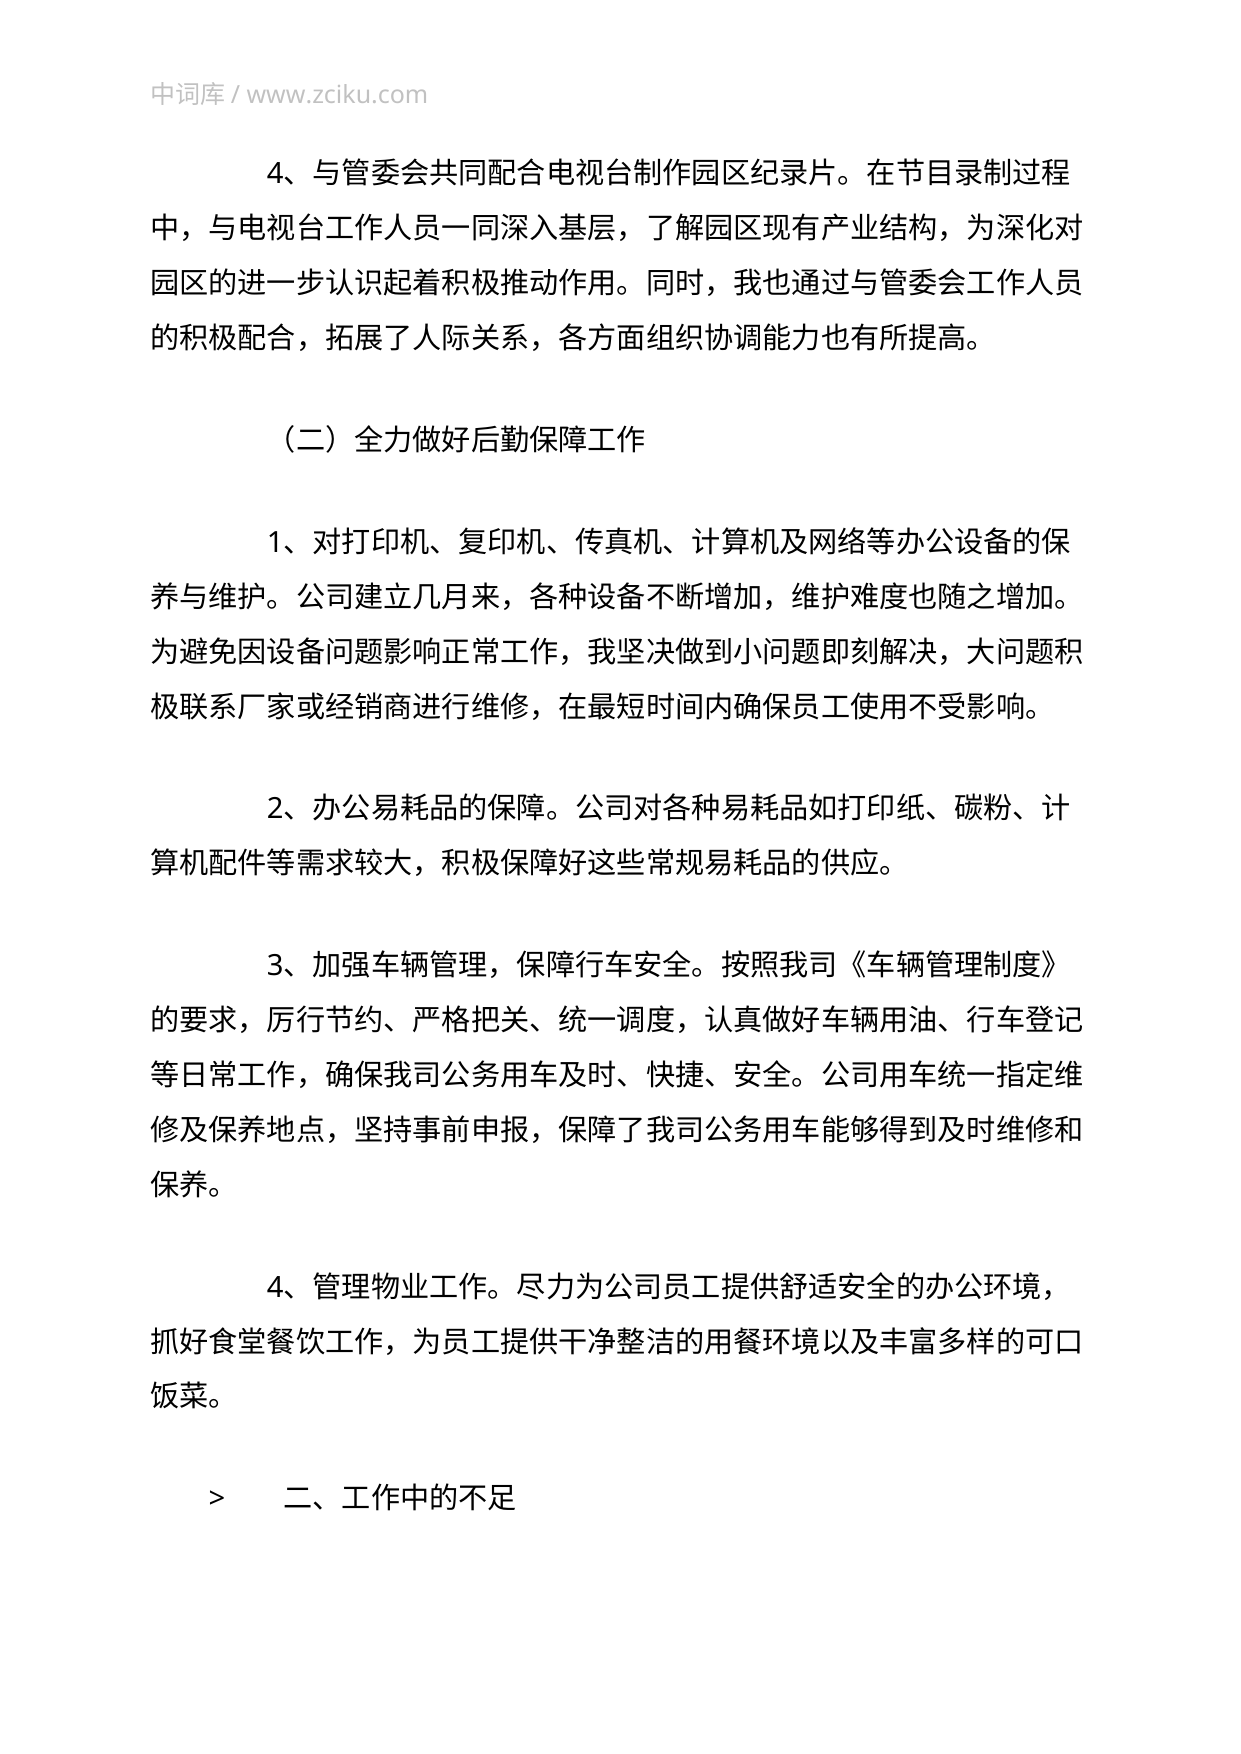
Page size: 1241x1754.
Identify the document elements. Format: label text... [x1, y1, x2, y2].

text > 二、工作中的不足 [150, 1475, 1090, 1517]
text 1、对打印机、复印机、传真机、计算机及网络等办公设备的保养与维护。公司建立几月来，各种设备不断增加，维护难度也随之增加。为避免因设备问题影响正常工作，我坚决做到小问题即刻解决，大问题积极联系厂家或经销商进行维修，在最短时间内确保员工使用不受影响。 [150, 518, 1090, 725]
text （二）全力做好后勤保障工作 [150, 417, 1090, 459]
text 4、管理物业工作。尽力为公司员工提供舒适安全的办公环境，抓好食堂餐饮工作，为员工提供干净整洁的用餐环境以及丰富多样的可口饭菜。 [150, 1263, 1090, 1415]
text 2、办公易耗品的保障。公司对各种易耗品如打印纸、碳粉、计算机配件等需求较大，积极保障好这些常规易耗品的供应。 [150, 785, 1090, 882]
text 3、加强车辆管理，保障行车安全。按照我司《车辆管理制度》的要求，厉行节约、严格把关、统一调度，认真做好车辆用油、行车登记等日常工作，确保我司公务用车及时、快捷、安全。公司用车统一指定维修及保养地点，坚持事前申报，保障了我司公务用车能够得到及时维修和保养。 [150, 942, 1090, 1204]
text 4、与管委会共同配合电视台制作园区纪录片。在节目录制过程中，与电视台工作人员一同深入基层，了解园区现有产业结构，为深化对园区的进一步认识起着积极推动作用。同时，我也通过与管委会工作人员的积极配合，拓展了人际关系，各方面组织协调能力也有所提高。 [150, 150, 1090, 357]
